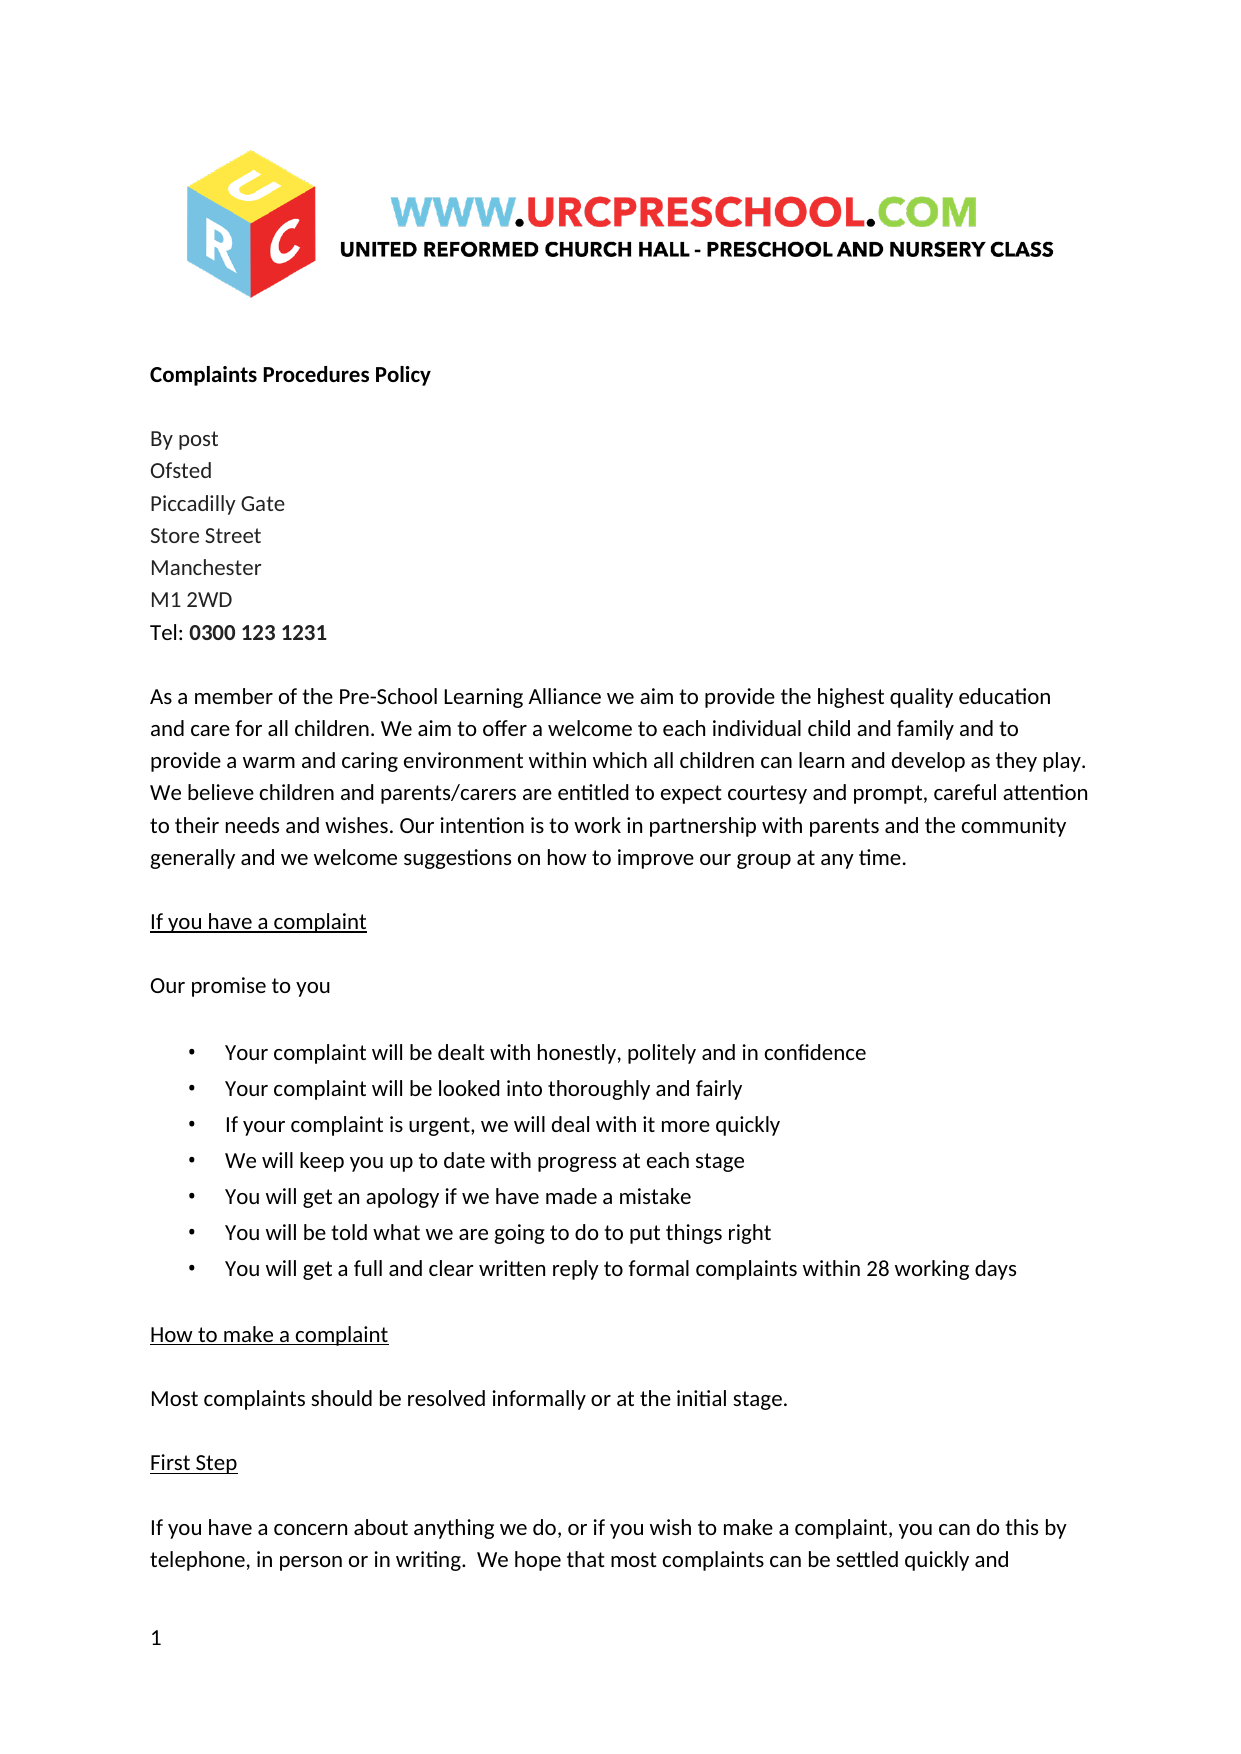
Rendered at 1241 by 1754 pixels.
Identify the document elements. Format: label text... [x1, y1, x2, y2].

text Our promise to you [150, 972, 1090, 1000]
text Tel: 0300 123 1231 [150, 618, 1090, 646]
text By post [150, 424, 1090, 452]
list You will be told what we are going to do to put things right [187, 1216, 1090, 1247]
list We will keep you up to date with progress at each stage [187, 1144, 1090, 1175]
text We believe children and parents/carers are entitled to expect courtesy and prompt, careful attention to their needs and wishes. Our intention is to work in partnership with parents and the community generally and we welcome suggestions on how to improve our group at any time. [150, 778, 1090, 871]
list If your complaint is urgent, we will deal with it more quickly [187, 1108, 1090, 1139]
list You will get an apology if we have made a mistake [187, 1180, 1090, 1211]
text How to make a complaint [150, 1320, 1090, 1348]
text If you have a complaint [150, 907, 1090, 935]
list You will get a full and clear written reply to formal complaints within 28 working days [187, 1252, 1090, 1283]
list Your complaint will be looked into thoroughly and fairly [187, 1072, 1090, 1103]
text Ofsted Piccadilly Gate Store Street Manchester M1 2WD [150, 457, 1090, 613]
list Your complaint will be dealt with honestly, politely and in confidence [187, 1036, 1090, 1067]
text Complaints Procedures Policy [150, 360, 1090, 388]
text First Step [150, 1448, 1090, 1477]
text As a member of the Pre-School Learning Alliance we aim to provide the highest quality education and care for all children. We aim to offer a welcome to each individual child and family and to provide a warm and caring environment within which all children can learn and develop as they play. [150, 682, 1090, 774]
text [150, 1513, 1090, 1573]
text Most complaints should be resolved informally or at the initial stage. [150, 1384, 1090, 1412]
picture [186, 150, 1054, 298]
